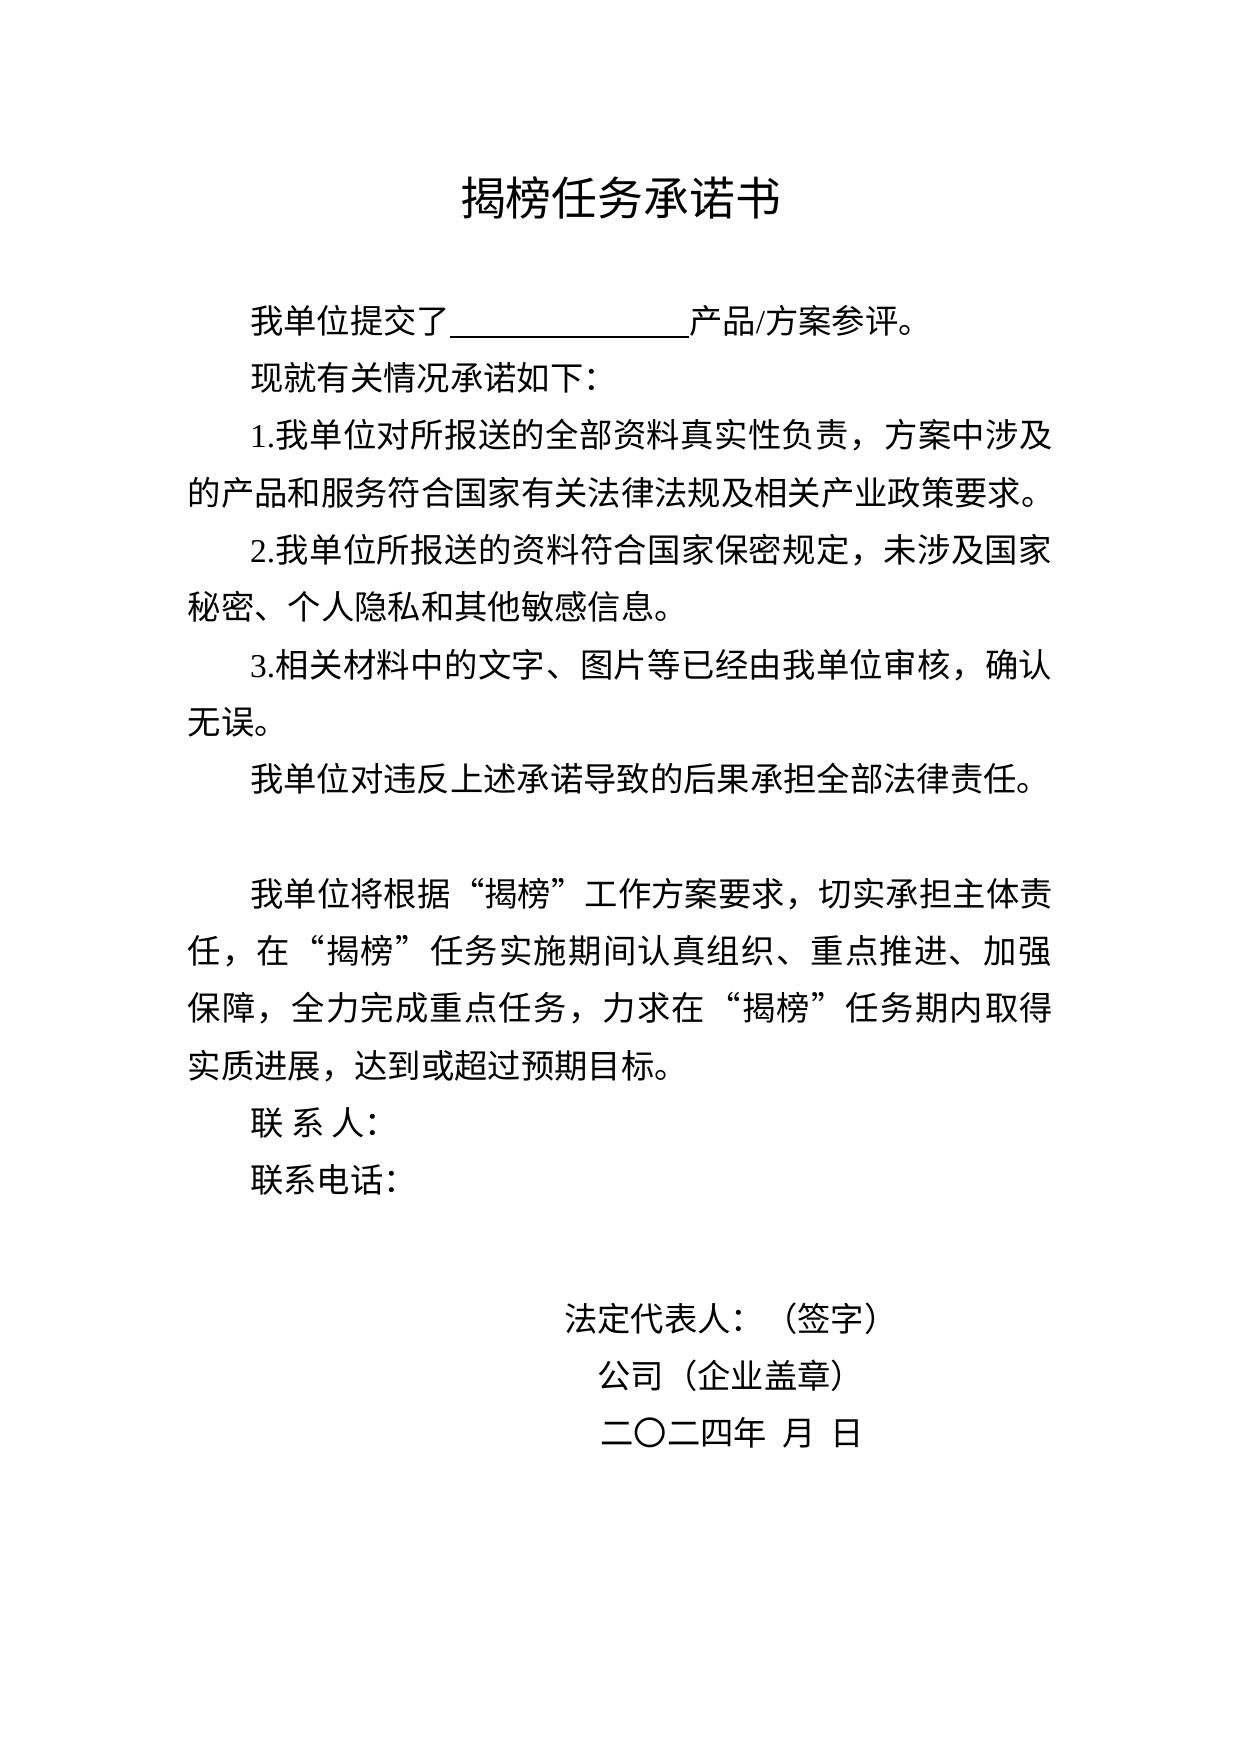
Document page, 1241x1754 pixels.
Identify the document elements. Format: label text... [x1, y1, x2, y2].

text 法定代表人：（签字） [187, 1283, 1053, 1341]
text 我单位将根据“揭榜”工作方案要求，切实承担主体责任，在“揭榜”任务实施期间认真组织、重点推进、加强保障，全力完成重点任务，力求在“揭榜”任务期内取得实质进展，达到或超过预期目标。 [187, 858, 1053, 1088]
text 公司（企业盖章） [187, 1341, 1053, 1398]
text 我单位提交了 产品/方案参评。 [187, 286, 1053, 343]
text 联系电话： [187, 1145, 1053, 1202]
text 我单位对违反上述承诺导致的后果承担全部法律责任。 [187, 744, 1053, 801]
text 二〇二四年 月 日 [187, 1398, 1053, 1455]
text 3.相关材料中的文字、图片等已经由我单位审核，确认无误。 [187, 629, 1053, 744]
text 2.我单位所报送的资料符合国家保密规定，未涉及国家秘密、个人隐私和其他敏感信息。 [187, 515, 1053, 629]
text 联 系 人： [187, 1088, 1053, 1145]
text 揭榜任务承诺书 [187, 162, 1053, 228]
text 现就有关情况承诺如下： [187, 343, 1053, 400]
text 1.我单位对所报送的全部资料真实性负责，方案中涉及的产品和服务符合国家有关法律法规及相关产业政策要求。 [187, 400, 1053, 515]
